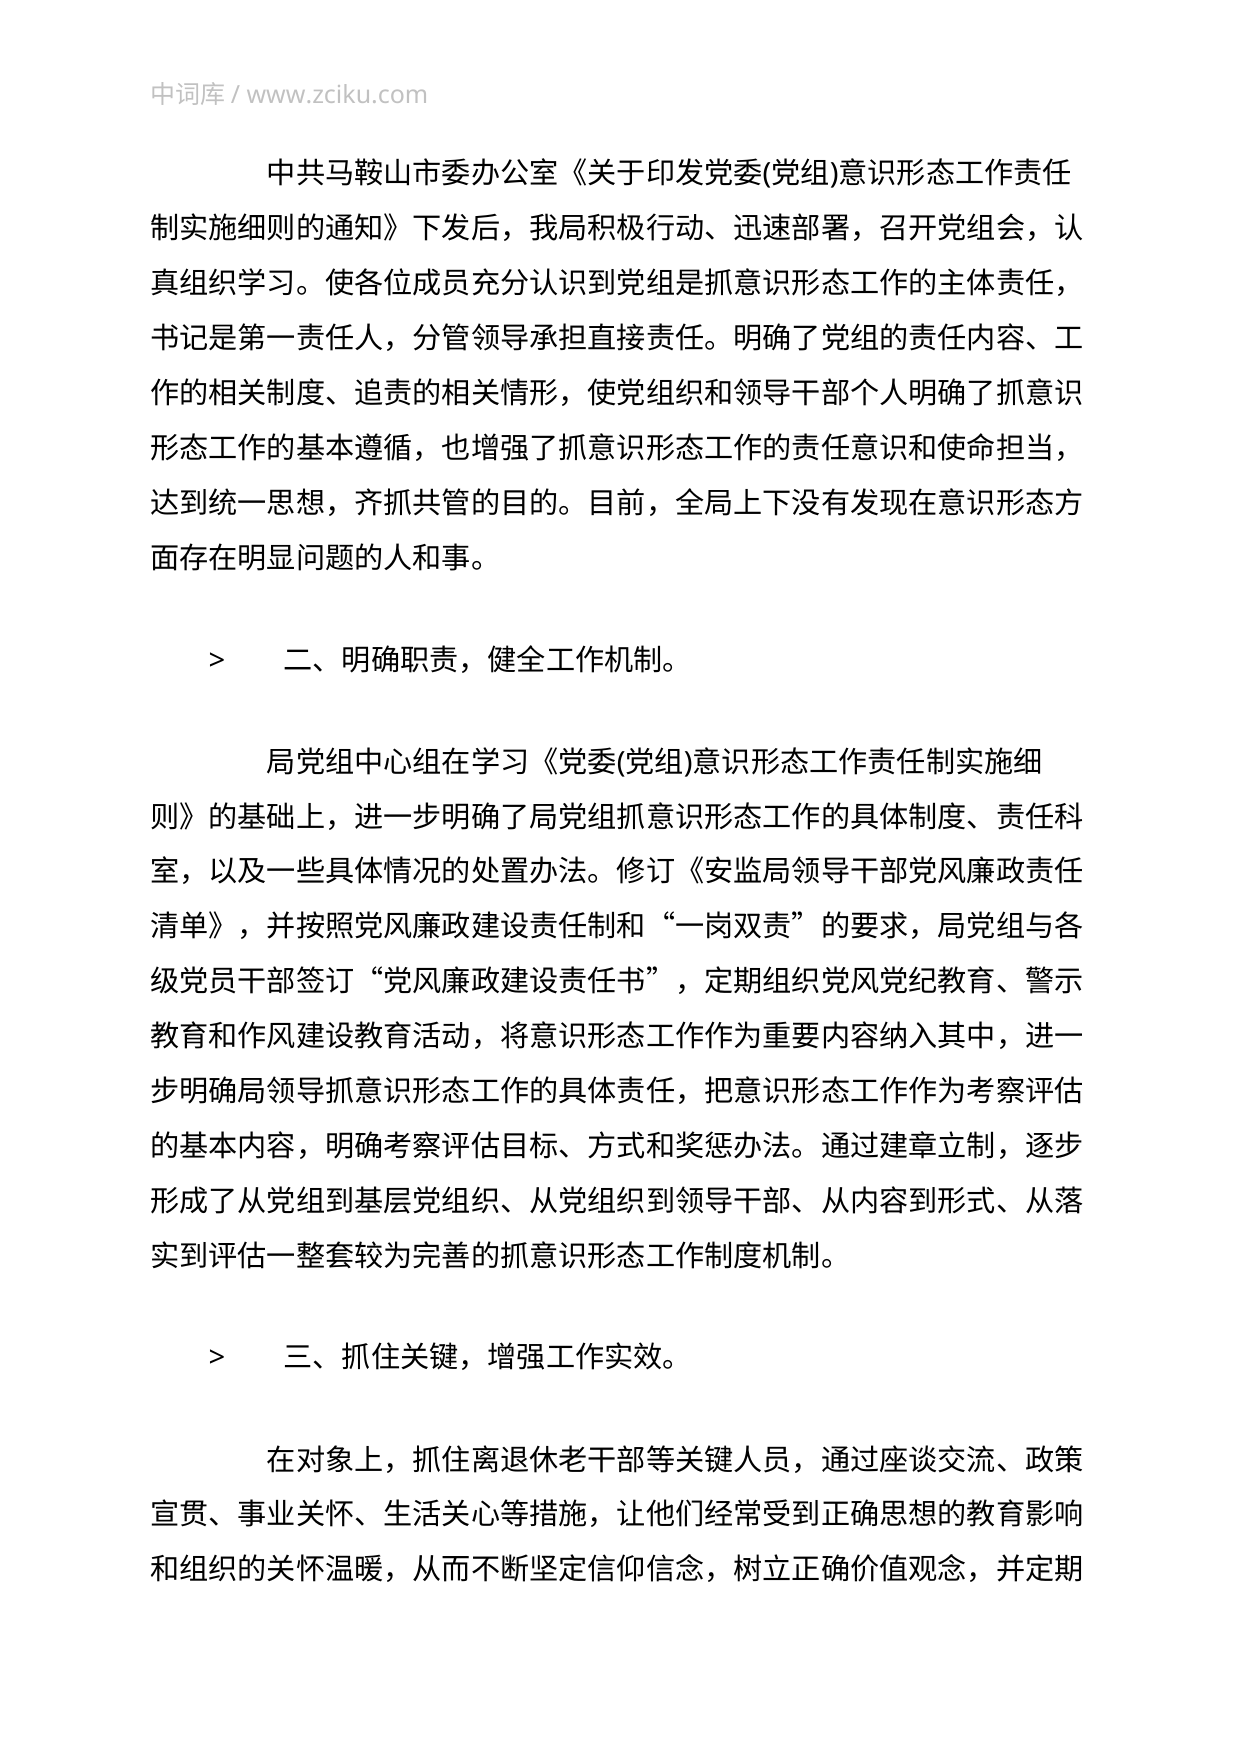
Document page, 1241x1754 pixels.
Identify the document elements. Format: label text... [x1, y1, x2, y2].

text 局党组中心组在学习《党委(党组)意识形态工作责任制实施细则》的基础上，进一步明确了局党组抓意识形态工作的具体制度、责任科室，以及一些具体情况的处置办法。修订《安监局领导干部党风廉政责任清单》，并按照党风廉政建设责任制和“一岗双责”的要求，局党组与各级党员干部签订“党风廉政建设责任书”，定期组织党风党纪教育、警示教育和作风建设教育活动，将意识形态工作作为重要内容纳入其中，进一步明确局领导抓意识形态工作的具体责任，把意识形态工作作为考察评估的基本内容，明确考察评估目标、方式和奖惩办法。通过建章立制，逐步形成了从党组到基层党组织、从党组织到领导干部、从内容到形式、从落实到评估一整套较为完善的抓意识形态工作制度机制。 [150, 738, 1090, 1274]
text > 三、抓住关键，增强工作实效。 [150, 1334, 1090, 1376]
text > 二、明确职责，健全工作机制。 [150, 636, 1090, 678]
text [150, 1436, 1090, 1588]
text 中共马鞍山市委办公室《关于印发党委(党组)意识形态工作责任制实施细则的通知》下发后，我局积极行动、迅速部署，召开党组会，认真组织学习。使各位成员充分认识到党组是抓意识形态工作的主体责任，书记是第一责任人，分管领导承担直接责任。明确了党组的责任内容、工作的相关制度、追责的相关情形，使党组织和领导干部个人明确了抓意识形态工作的基本遵循，也增强了抓意识形态工作的责任意识和使命担当，达到统一思想，齐抓共管的目的。目前，全局上下没有发现在意识形态方面存在明显问题的人和事。 [150, 150, 1090, 577]
